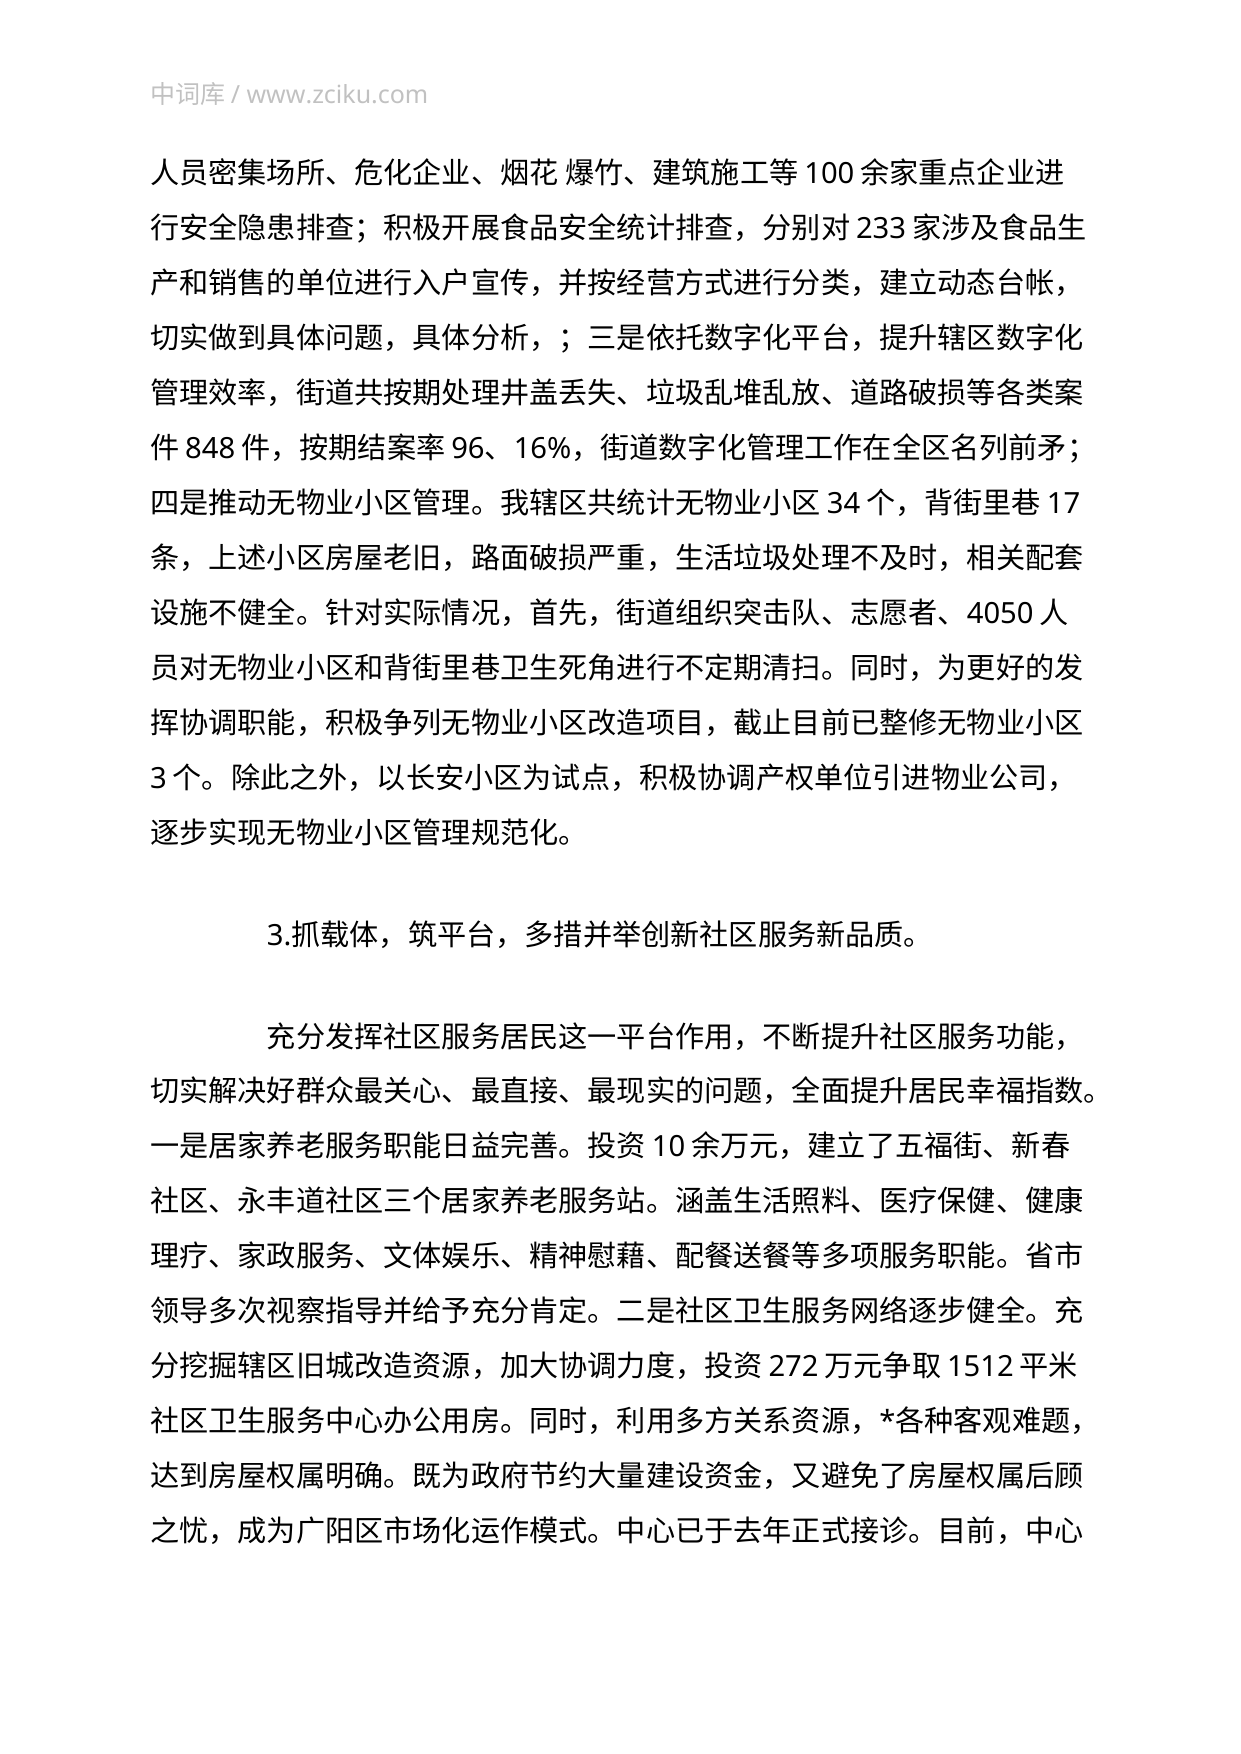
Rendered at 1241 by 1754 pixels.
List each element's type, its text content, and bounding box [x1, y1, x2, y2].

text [150, 150, 1090, 852]
text 3.抓载体，筑平台，多措并举创新社区服务新品质。 [150, 911, 1090, 953]
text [150, 1013, 1090, 1550]
